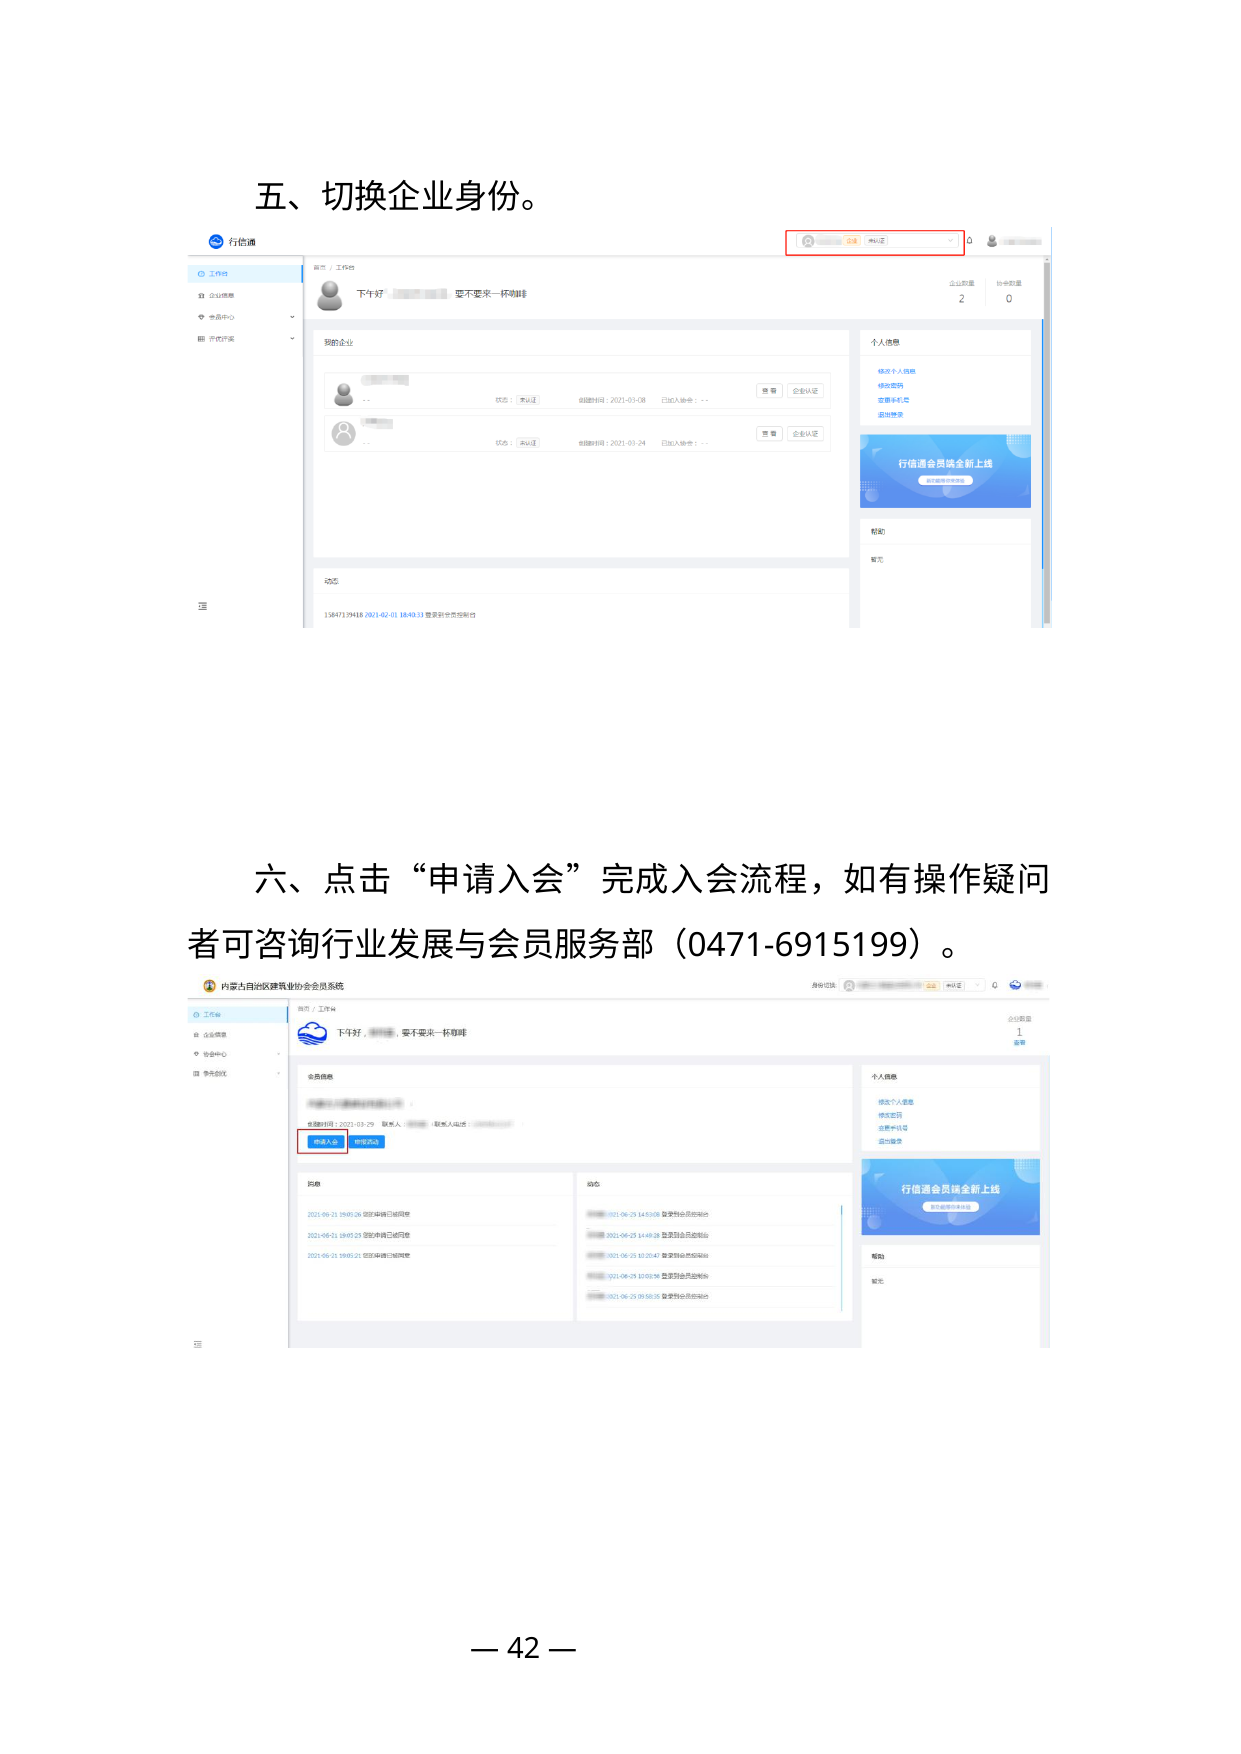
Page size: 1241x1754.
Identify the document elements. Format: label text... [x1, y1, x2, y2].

picture [187, 227, 1052, 628]
picture [187, 974, 1050, 1348]
list 五、切换企业身份。 [187, 162, 1053, 227]
list 六、点击“申请入会”完成入会流程，如有操作疑问者可咨询行业发展与会员服务部（0471-6915199）。 [187, 844, 1053, 974]
